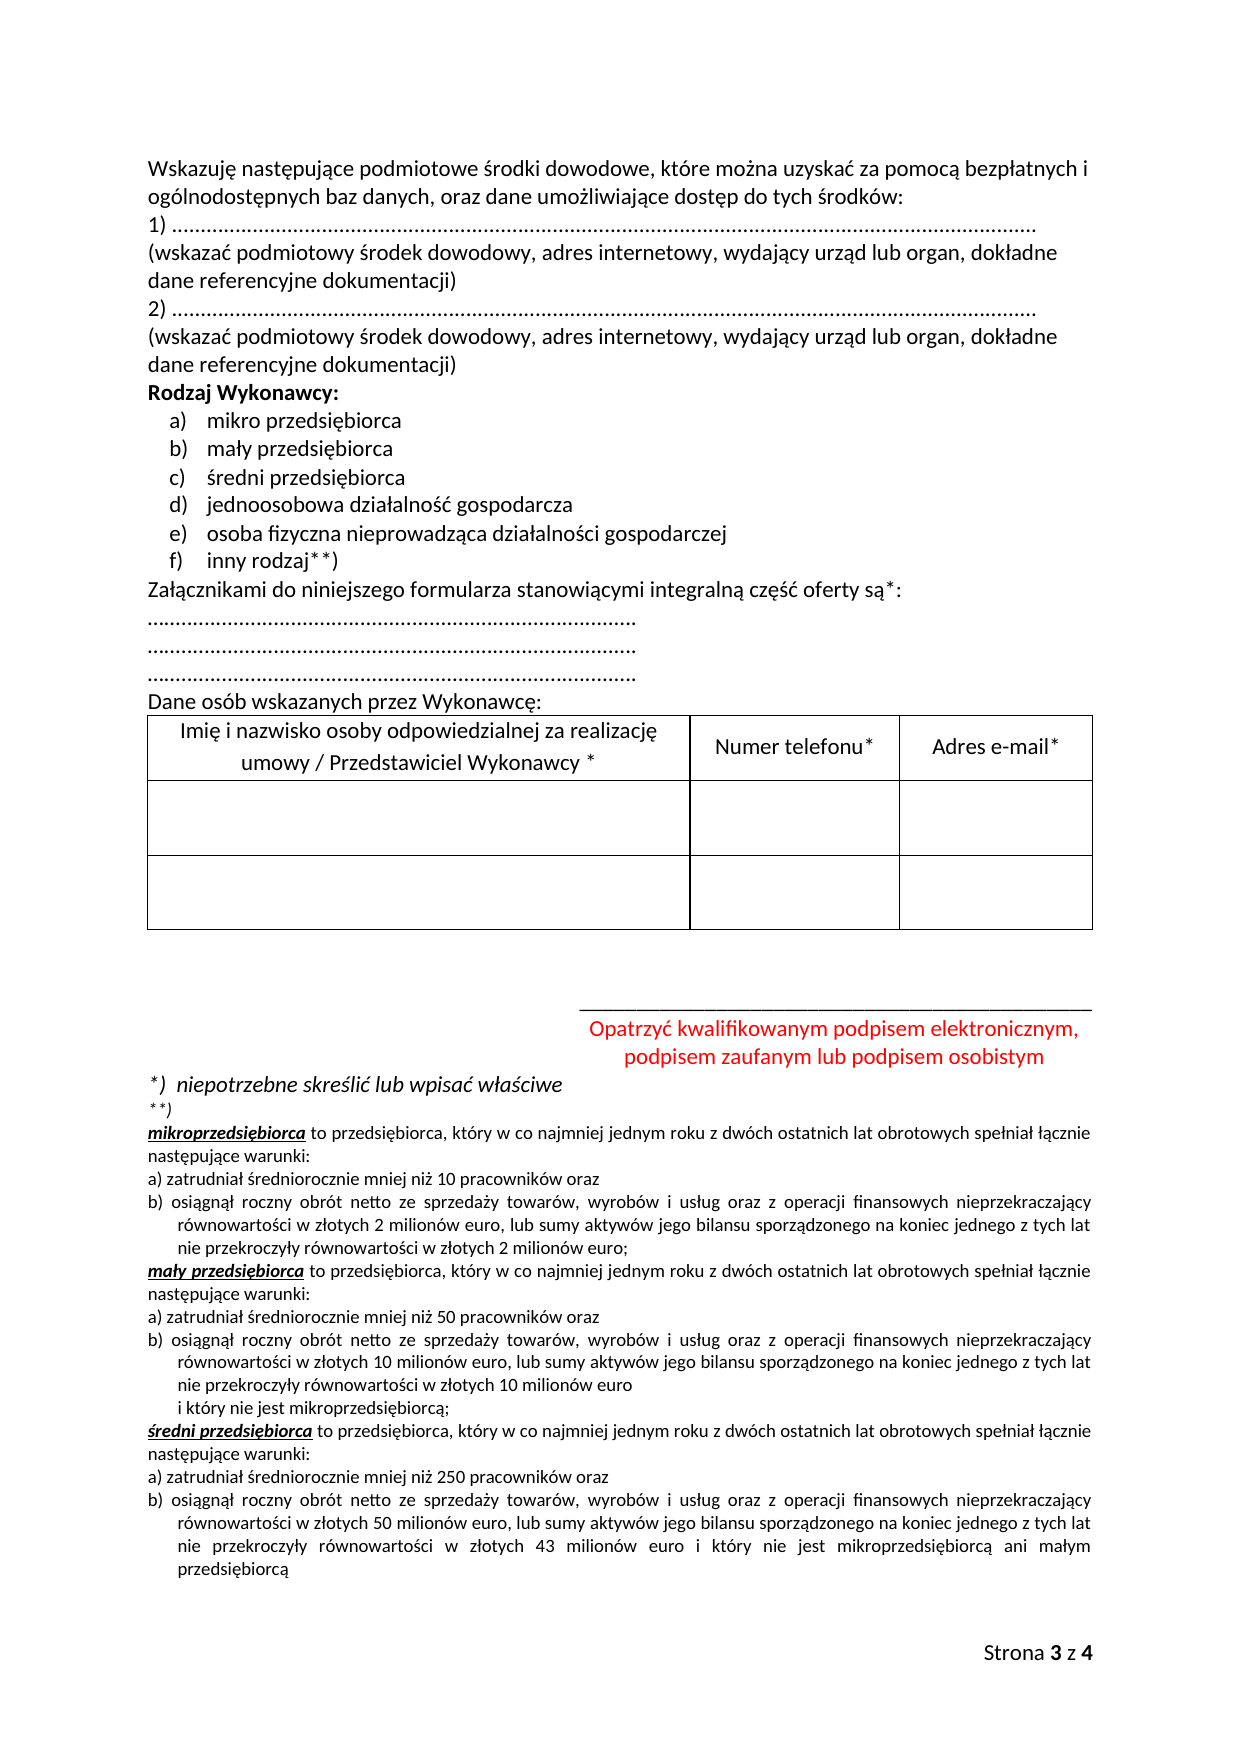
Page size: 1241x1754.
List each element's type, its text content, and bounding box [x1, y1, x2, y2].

text średni przedsiębiorca to przedsiębiorca, który w co najmniej jednym roku z dwóch ostatnich lat obrotowych spełniał łącznie następujące warunki: [148, 1419, 1093, 1465]
list osoba fizyczna nieprowadząca działalności gospodarczej [169, 519, 1093, 547]
table_cell [691, 856, 899, 929]
text Rodzaj Wykonawcy: [148, 378, 1093, 407]
text ….................................................................................. [148, 659, 1093, 687]
text podpisem zaufanym lub podpisem osobistym [576, 1042, 1093, 1071]
table_cell [148, 781, 689, 855]
text ….................................................................................. [148, 631, 1093, 659]
text **) [148, 1098, 1093, 1121]
table_header Numer telefonu* [691, 716, 899, 780]
text a) zatrudniał średniorocznie mniej niż 10 pracowników oraz [148, 1167, 1093, 1190]
table_header Adres e-mail* [900, 716, 1092, 780]
text Opatrzyć kwalifikowanym podpisem elektronicznym, [576, 1014, 1093, 1042]
text (wskazać podmiotowy środek dowodowy, adres internetowy, wydający urząd lub organ, dokładne dane referencyjne dokumentacji) [148, 238, 1093, 294]
text mikroprzedsiębiorca to przedsiębiorca, który w co najmniej jednym roku z dwóch ostatnich lat obrotowych spełniał łącznie następujące warunki: [148, 1121, 1093, 1167]
table_cell [691, 781, 899, 855]
text i który nie jest mikroprzedsiębiorcą; [177, 1396, 1093, 1419]
table_cell [900, 781, 1092, 855]
table_cell [148, 856, 689, 929]
text 2) ...................................................................................................................................................... [148, 294, 1093, 322]
text b) osiągnął roczny obrót netto ze sprzedaży towarów, wyrobów i usług oraz z operacji finansowych nieprzekraczający równowartości w złotych 50 milionów euro, lub sumy aktywów jego bilansu sporządzonego na koniec jednego z tych lat nie przekroczyły równowartości w złotych 43 milionów euro i który nie jest mikroprzedsiębiorcą ani małym przedsiębiorcą [148, 1488, 1093, 1580]
text Załącznikami do niniejszego formularza stanowiącymi integralną część oferty są*: [148, 575, 1093, 603]
text 1) ...................................................................................................................................................... [148, 210, 1093, 238]
text a) zatrudniał średniorocznie mniej niż 50 pracowników oraz [148, 1305, 1093, 1328]
text b) osiągnął roczny obrót netto ze sprzedaży towarów, wyrobów i usług oraz z operacji finansowych nieprzekraczający równowartości w złotych 10 milionów euro, lub sumy aktywów jego bilansu sporządzonego na koniec jednego z tych lat nie przekroczyły równowartości w złotych 10 milionów euro [148, 1328, 1093, 1396]
text ….................................................................................. [148, 603, 1093, 631]
text Dane osób wskazanych przez Wykonawcę: [148, 687, 1093, 715]
text _____________________________________________ [148, 986, 1093, 1014]
list mikro przedsiębiorca [169, 407, 1093, 434]
text mały przedsiębiorca to przedsiębiorca, który w co najmniej jednym roku z dwóch ostatnich lat obrotowych spełniał łącznie następujące warunki: [148, 1259, 1093, 1305]
text b) osiągnął roczny obrót netto ze sprzedaży towarów, wyrobów i usług oraz z operacji finansowych nieprzekraczający równowartości w złotych 2 milionów euro, lub sumy aktywów jego bilansu sporządzonego na koniec jednego z tych lat nie przekroczyły równowartości w złotych 2 milionów euro; [148, 1190, 1093, 1259]
list inny rodzaj**) [169, 547, 1093, 575]
text *) niepotrzebne skreślić lub wpisać właściwe [148, 1071, 1093, 1098]
text Wskazuję następujące podmiotowe środki dowodowe, które można uzyskać za pomocą bezpłatnych i ogólnodostępnych baz danych, oraz dane umożliwiające dostęp do tych środków: [148, 154, 1093, 210]
text a) zatrudniał średniorocznie mniej niż 250 pracowników oraz [148, 1465, 1093, 1488]
list mały przedsiębiorca [169, 434, 1093, 463]
text (wskazać podmiotowy środek dowodowy, adres internetowy, wydający urząd lub organ, dokładne dane referencyjne dokumentacji) [148, 322, 1093, 378]
list jednoosobowa działalność gospodarcza [169, 491, 1093, 519]
table_header Imię i nazwisko osoby odpowiedzialnej za realizację umowy / Przedstawiciel Wykonawcy * [148, 716, 689, 780]
list średni przedsiębiorca [169, 463, 1093, 491]
table_cell [900, 856, 1092, 929]
